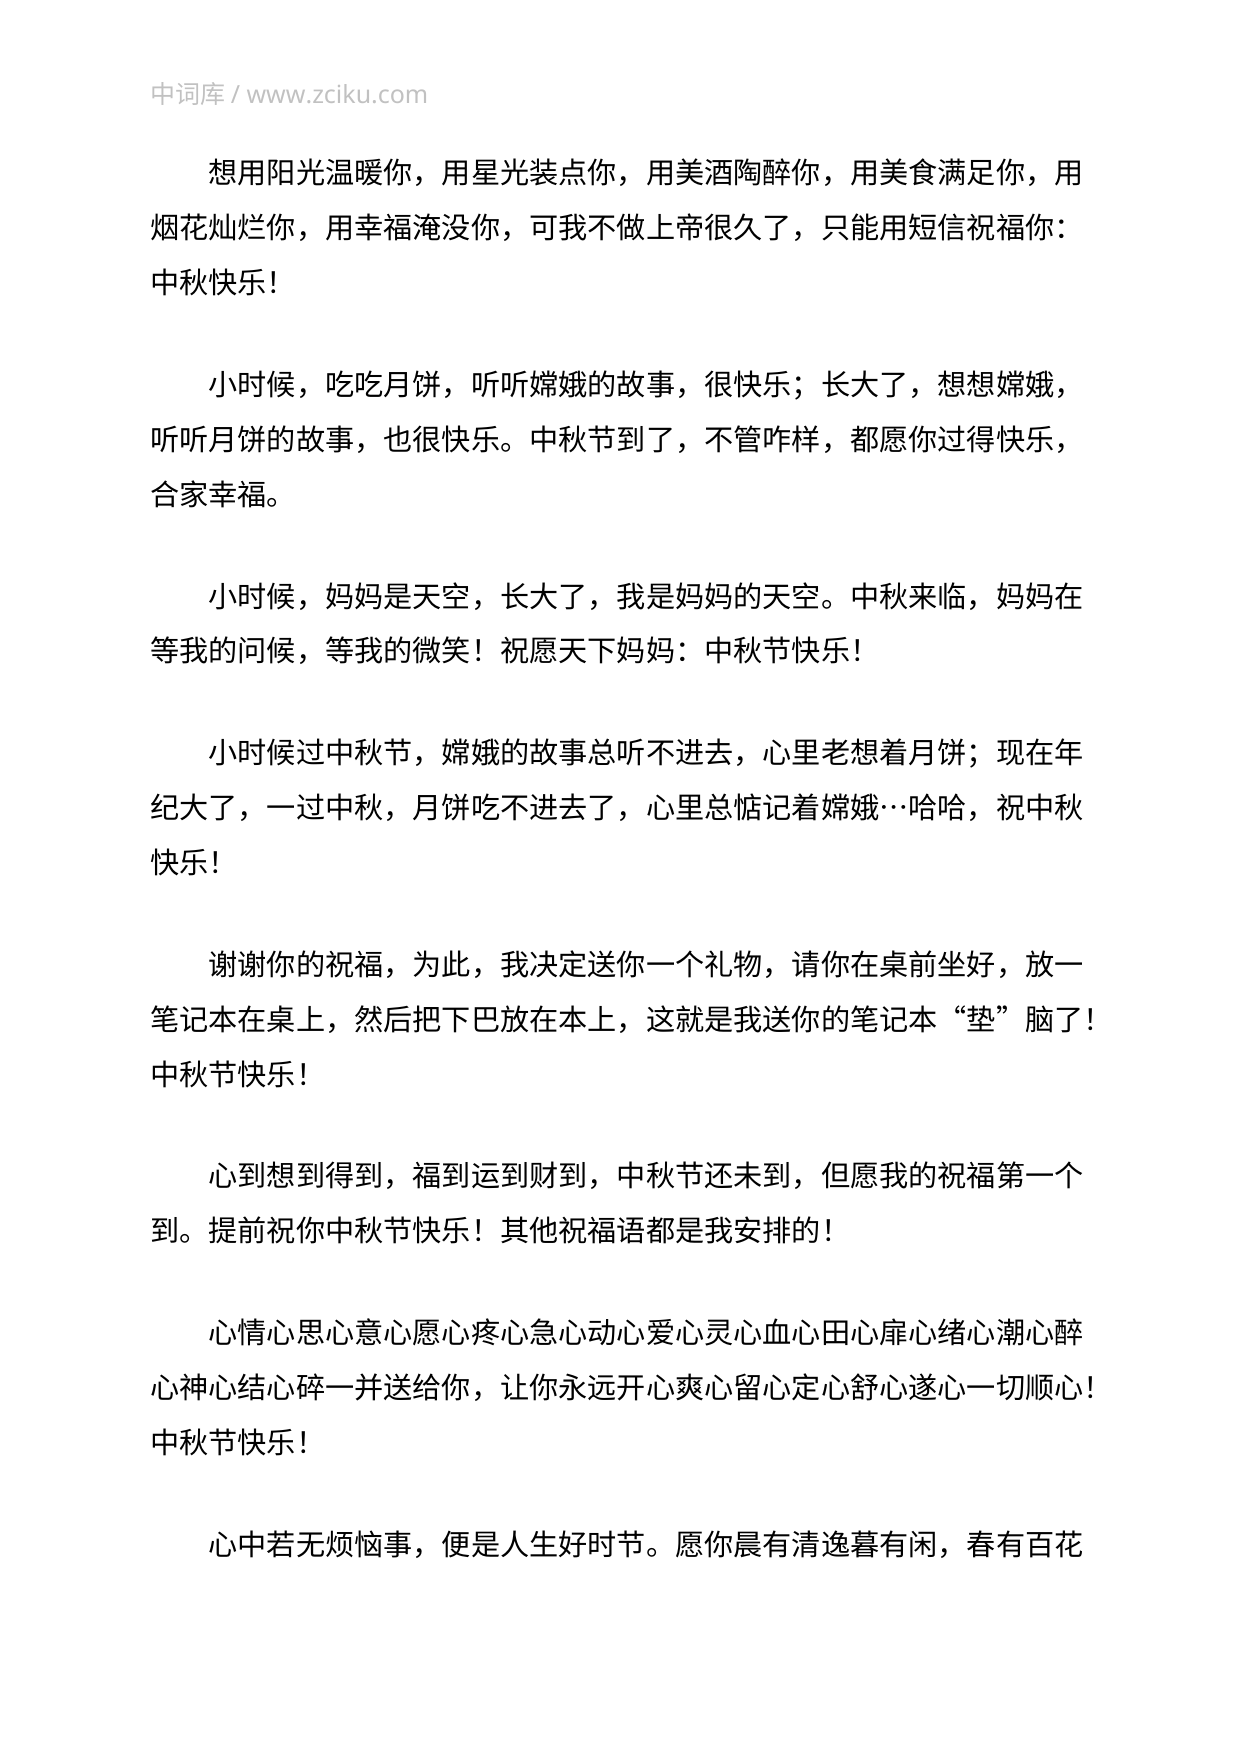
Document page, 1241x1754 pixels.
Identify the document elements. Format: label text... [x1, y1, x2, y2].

text 想用阳光温暖你，用星光装点你，用美酒陶醉你，用美食满足你，用烟花灿烂你，用幸福淹没你，可我不做上帝很久了，只能用短信祝福你：中秋快乐！ [150, 150, 1090, 302]
text 心情心思心意心愿心疼心急心动心爱心灵心血心田心扉心绪心潮心醉心神心结心碎一并送给你，让你永远开心爽心留心定心舒心遂心一切顺心！中秋节快乐！ [150, 1309, 1090, 1462]
text 小时候，吃吃月饼，听听嫦娥的故事，很快乐；长大了，想想嫦娥，听听月饼的故事，也很快乐。中秋节到了，不管咋样，都愿你过得快乐，合家幸福。 [150, 362, 1090, 514]
text 小时候过中秋节，嫦娥的故事总听不进去，心里老想着月饼；现在年纪大了，一过中秋，月饼吃不进去了，心里总惦记着嫦娥…哈哈，祝中秋快乐！ [150, 730, 1090, 882]
text 小时候，妈妈是天空，长大了，我是妈妈的天空。中秋来临，妈妈在等我的问候，等我的微笑！祝愿天下妈妈：中秋节快乐！ [150, 573, 1090, 670]
text 谢谢你的祝福，为此，我决定送你一个礼物，请你在桌前坐好，放一笔记本在桌上，然后把下巴放在本上，这就是我送你的笔记本“垫”脑了！中秋节快乐！ [150, 941, 1090, 1093]
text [150, 1521, 1090, 1563]
text 心到想到得到，福到运到财到，中秋节还未到，但愿我的祝福第一个到。提前祝你中秋节快乐！其他祝福语都是我安排的！ [150, 1153, 1090, 1250]
